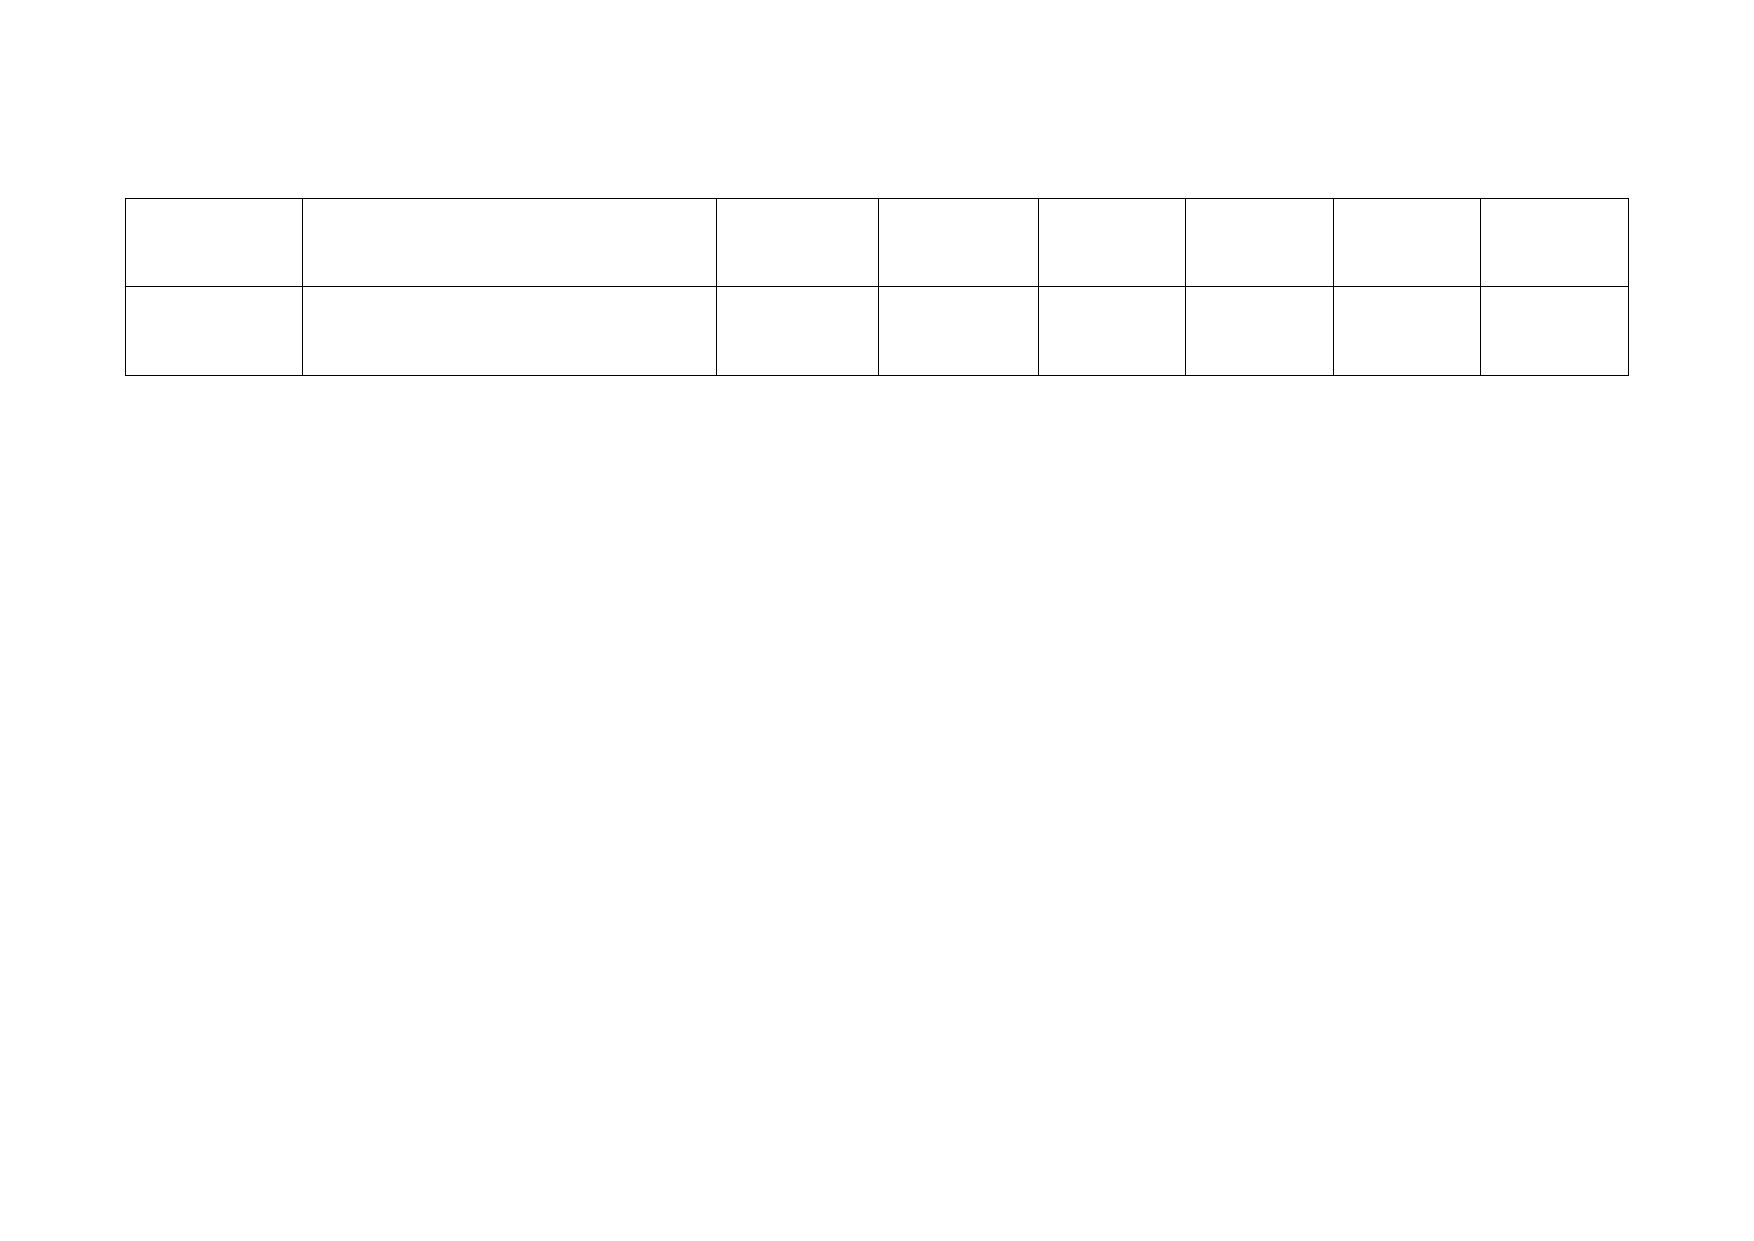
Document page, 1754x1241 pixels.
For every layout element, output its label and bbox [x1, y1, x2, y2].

table_cell [303, 199, 716, 286]
table_cell [1039, 287, 1185, 375]
table_cell [1186, 287, 1333, 375]
table_cell [1481, 287, 1628, 375]
table_cell [1334, 199, 1480, 286]
table_cell [717, 287, 878, 375]
table_cell [1186, 199, 1333, 286]
table_cell [1039, 199, 1185, 286]
table_cell [126, 199, 302, 286]
table_cell [1334, 287, 1480, 375]
table_cell [126, 287, 302, 375]
table_cell [717, 199, 878, 286]
table_cell [1481, 199, 1628, 286]
table_cell [303, 287, 716, 375]
table_cell [879, 199, 1038, 286]
table_cell [879, 287, 1038, 375]
